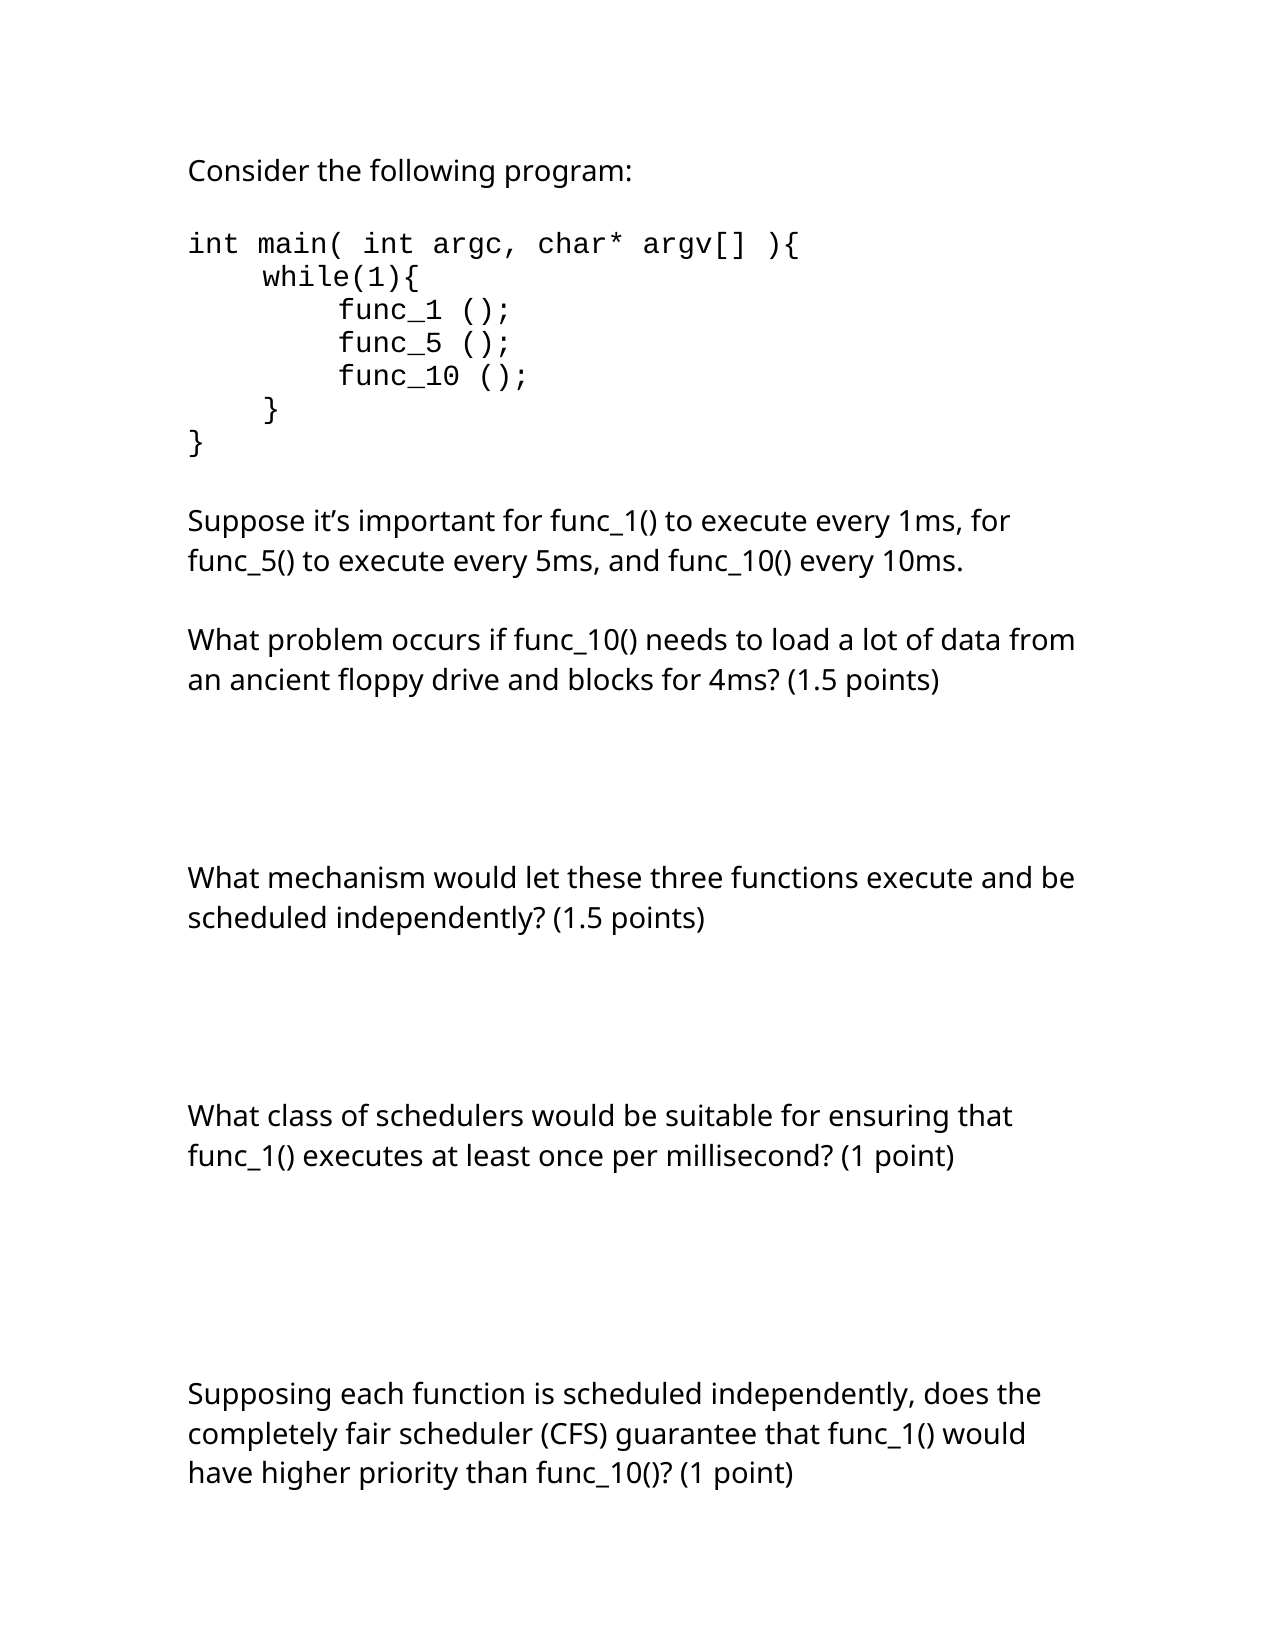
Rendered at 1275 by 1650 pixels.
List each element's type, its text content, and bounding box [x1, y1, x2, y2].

text int main( int argc, char* argv[] ){ [187, 229, 1087, 262]
text What class of schedulers would be suitable for ensuring that func_1() executes at least once per millisecond? (1 point) [187, 1096, 1087, 1175]
text func_5 (); [187, 328, 1087, 361]
text } [187, 427, 1087, 461]
text Suppose it’s important for func_1() to execute every 1ms, for func_5() to execute every 5ms, and func_10() every 10ms. [187, 500, 1087, 579]
text } [187, 394, 1087, 427]
text func_1 (); [187, 295, 1087, 328]
text func_10 (); [187, 361, 1087, 394]
text Consider the following program: [187, 150, 1087, 190]
text Supposing each function is scheduled independently, does the completely fair scheduler (CFS) guarantee that func_1() would have higher priority than func_10()? (1 point) [187, 1373, 1087, 1492]
text What mechanism would let these three functions execute and be scheduled independently? (1.5 points) [187, 857, 1087, 937]
text What problem occurs if func_10() needs to load a lot of data from an ancient floppy drive and blocks for 4ms? (1.5 points) [187, 619, 1087, 699]
text while(1){ [187, 262, 1087, 295]
